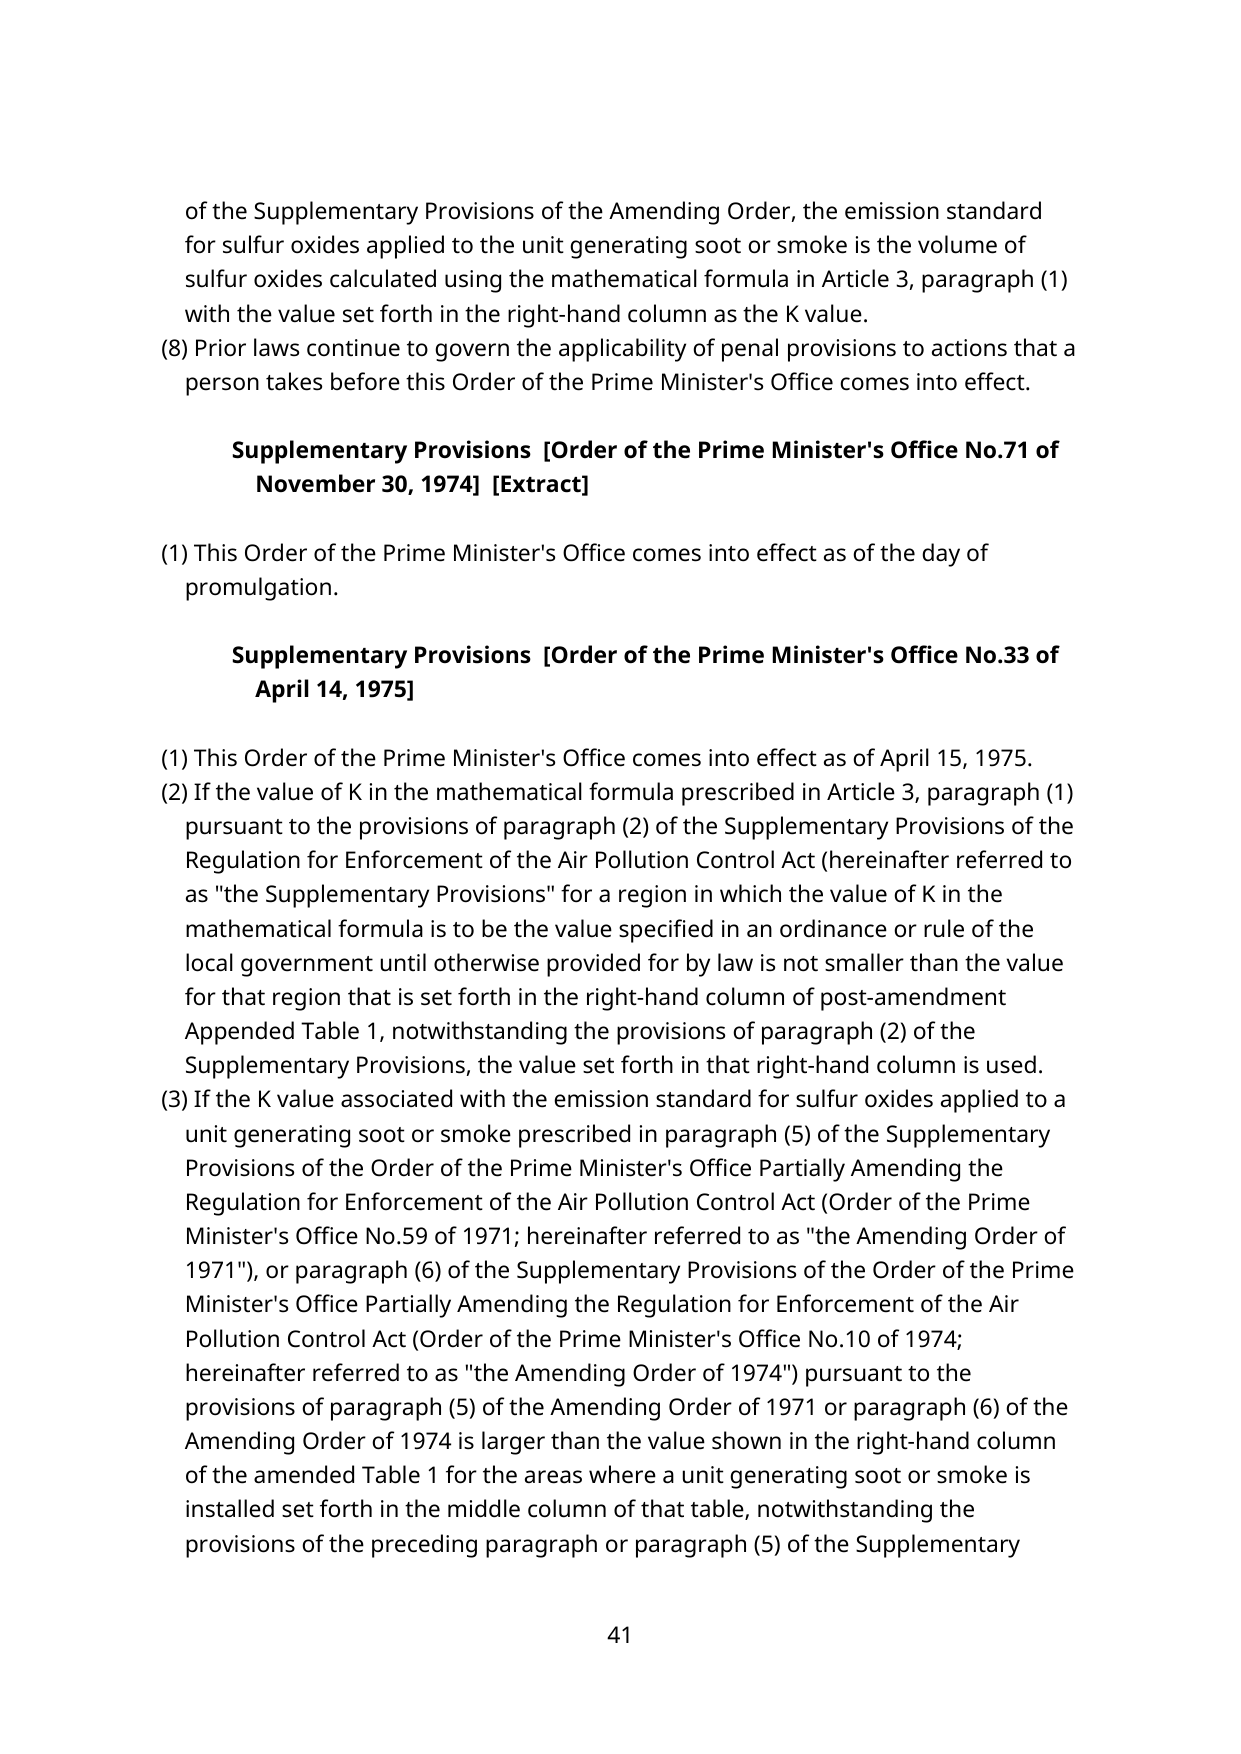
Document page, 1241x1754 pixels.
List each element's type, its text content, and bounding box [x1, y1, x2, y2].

text (8) Prior laws continue to govern the applicability of penal provisions to actions that a person takes before this Order of the Prime Minister's Office comes into effect. [161, 330, 1079, 399]
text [161, 1082, 1079, 1560]
text Supplementary Provisions [Order of the Prime Minister's Office No.33 of April 14, 1975] [230, 638, 1079, 706]
text (2) If the value of K in the mathematical formula prescribed in Article 3, paragraph (1) pursuant to the provisions of paragraph (2) of the Supplementary Provisions of the Regulation for Enforcement of the Air Pollution Control Act (hereinafter referred to as "the Supplementary Provisions" for a region in which the value of K in the mathematical formula is to be the value specified in an ordinance or rule of the local government until otherwise provided for by law is not smaller than the value for that region that is set forth in the right-hand column of post-amendment Appended Table 1, notwithstanding the provisions of paragraph (2) of the Supplementary Provisions, the value set forth in that right-hand column is used. [161, 774, 1079, 1082]
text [161, 194, 1079, 330]
text (1) This Order of the Prime Minister's Office comes into effect as of April 15, 1975. [161, 740, 1079, 774]
text Supplementary Provisions [Order of the Prime Minister's Office No.71 of November 30, 1974] [Extract] [230, 433, 1079, 501]
text (1) This Order of the Prime Minister's Office comes into effect as of the day of promulgation. [161, 535, 1079, 604]
